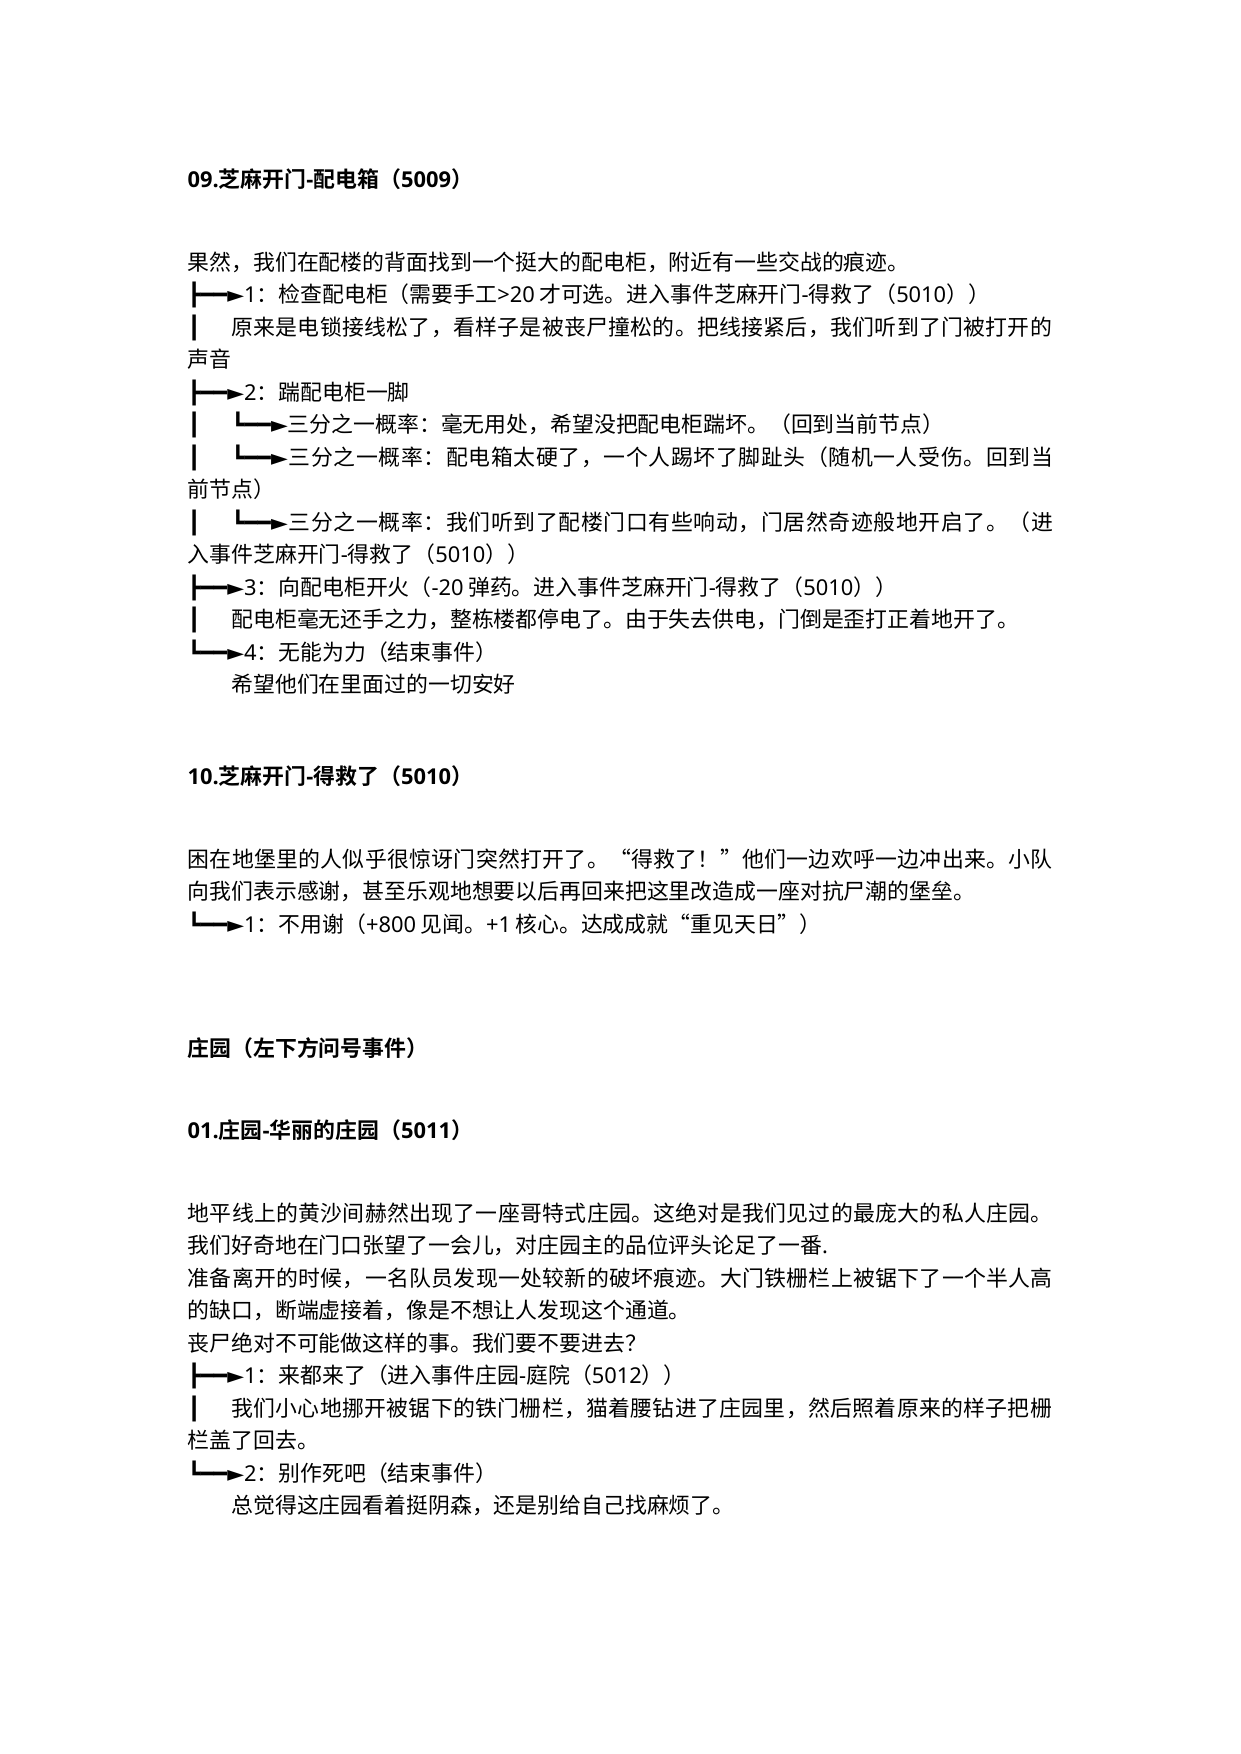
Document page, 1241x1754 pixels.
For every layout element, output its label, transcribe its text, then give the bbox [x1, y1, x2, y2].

text 地平线上的黄沙间赫然出现了一座哥特式庄园。这绝对是我们见过的最庞大的私人庄园。我们好奇地在门口张望了一会儿，对庄园主的品位评头论足了一番. [187, 1196, 1053, 1261]
text 准备离开的时候，一名队员发现一处较新的破坏痕迹。大门铁栅栏上被锯下了一个半人高的缺口，断端虚接着，像是不想让人发现这个通道。 [187, 1261, 1053, 1326]
text ┣━━►1：检查配电柜（需要手工>20才可选。进入事件芝麻开门-得救了（5010）） [187, 277, 1053, 309]
text ┃ ┗━━►三分之一概率：我们听到了配楼门口有些响动，门居然奇迹般地开启了。（进入事件芝麻开门-得救了（5010）） [187, 504, 1053, 569]
text ┃ ┗━━►三分之一概率：毫无用处，希望没把配电柜踹坏。（回到当前节点） [187, 407, 1053, 439]
text ┣━━►3：向配电柜开火（-20弹药。进入事件芝麻开门-得救了（5010）） [187, 569, 1053, 602]
text 总觉得这庄园看着挺阴森，还是别给自己找麻烦了。 [187, 1488, 1053, 1521]
subtitle 10.芝麻开门-得救了（5010） [187, 759, 1053, 791]
subtitle 01.庄园-华丽的庄园（5011） [187, 1113, 1053, 1146]
text ┃ ┗━━►三分之一概率：配电箱太硬了，一个人踢坏了脚趾头（随机一人受伤。回到当前节点） [187, 439, 1053, 504]
text 果然，我们在配楼的背面找到一个挺大的配电柜，附近有一些交战的痕迹。 [187, 244, 1053, 277]
text ┣━━►1：来都来了（进入事件庄园-庭院（5012）） [187, 1358, 1053, 1391]
text ┃ 我们小心地挪开被锯下的铁门栅栏，猫着腰钻进了庄园里，然后照着原来的样子把栅栏盖了回去。 [187, 1391, 1053, 1456]
text 丧尸绝对不可能做这样的事。我们要不要进去？ [187, 1326, 1053, 1358]
text ┗━━►4：无能为力（结束事件） [187, 634, 1053, 667]
text ┃ 配电柜毫无还手之力，整栋楼都停电了。由于失去供电，门倒是歪打正着地开了。 [187, 602, 1053, 634]
text ┃ 原来是电锁接线松了，看样子是被丧尸撞松的。把线接紧后，我们听到了门被打开的声音 [187, 309, 1053, 374]
text ┗━━►2：别作死吧（结束事件） [187, 1456, 1053, 1488]
subtitle 庄园（左下方问号事件） [187, 1031, 1053, 1063]
subtitle 09.芝麻开门-配电箱（5009） [187, 162, 1053, 194]
text ┣━━►2：踹配电柜一脚 [187, 374, 1053, 407]
text 希望他们在里面过的一切安好 [187, 667, 1053, 699]
text 困在地堡里的人似乎很惊讶门突然打开了。“得救了！”他们一边欢呼一边冲出来。小队向我们表示感谢，甚至乐观地想要以后再回来把这里改造成一座对抗尸潮的堡垒。 [187, 841, 1053, 906]
text ┗━━►1：不用谢（+800见闻。+1核心。达成成就“重见天日”） [187, 906, 1053, 939]
